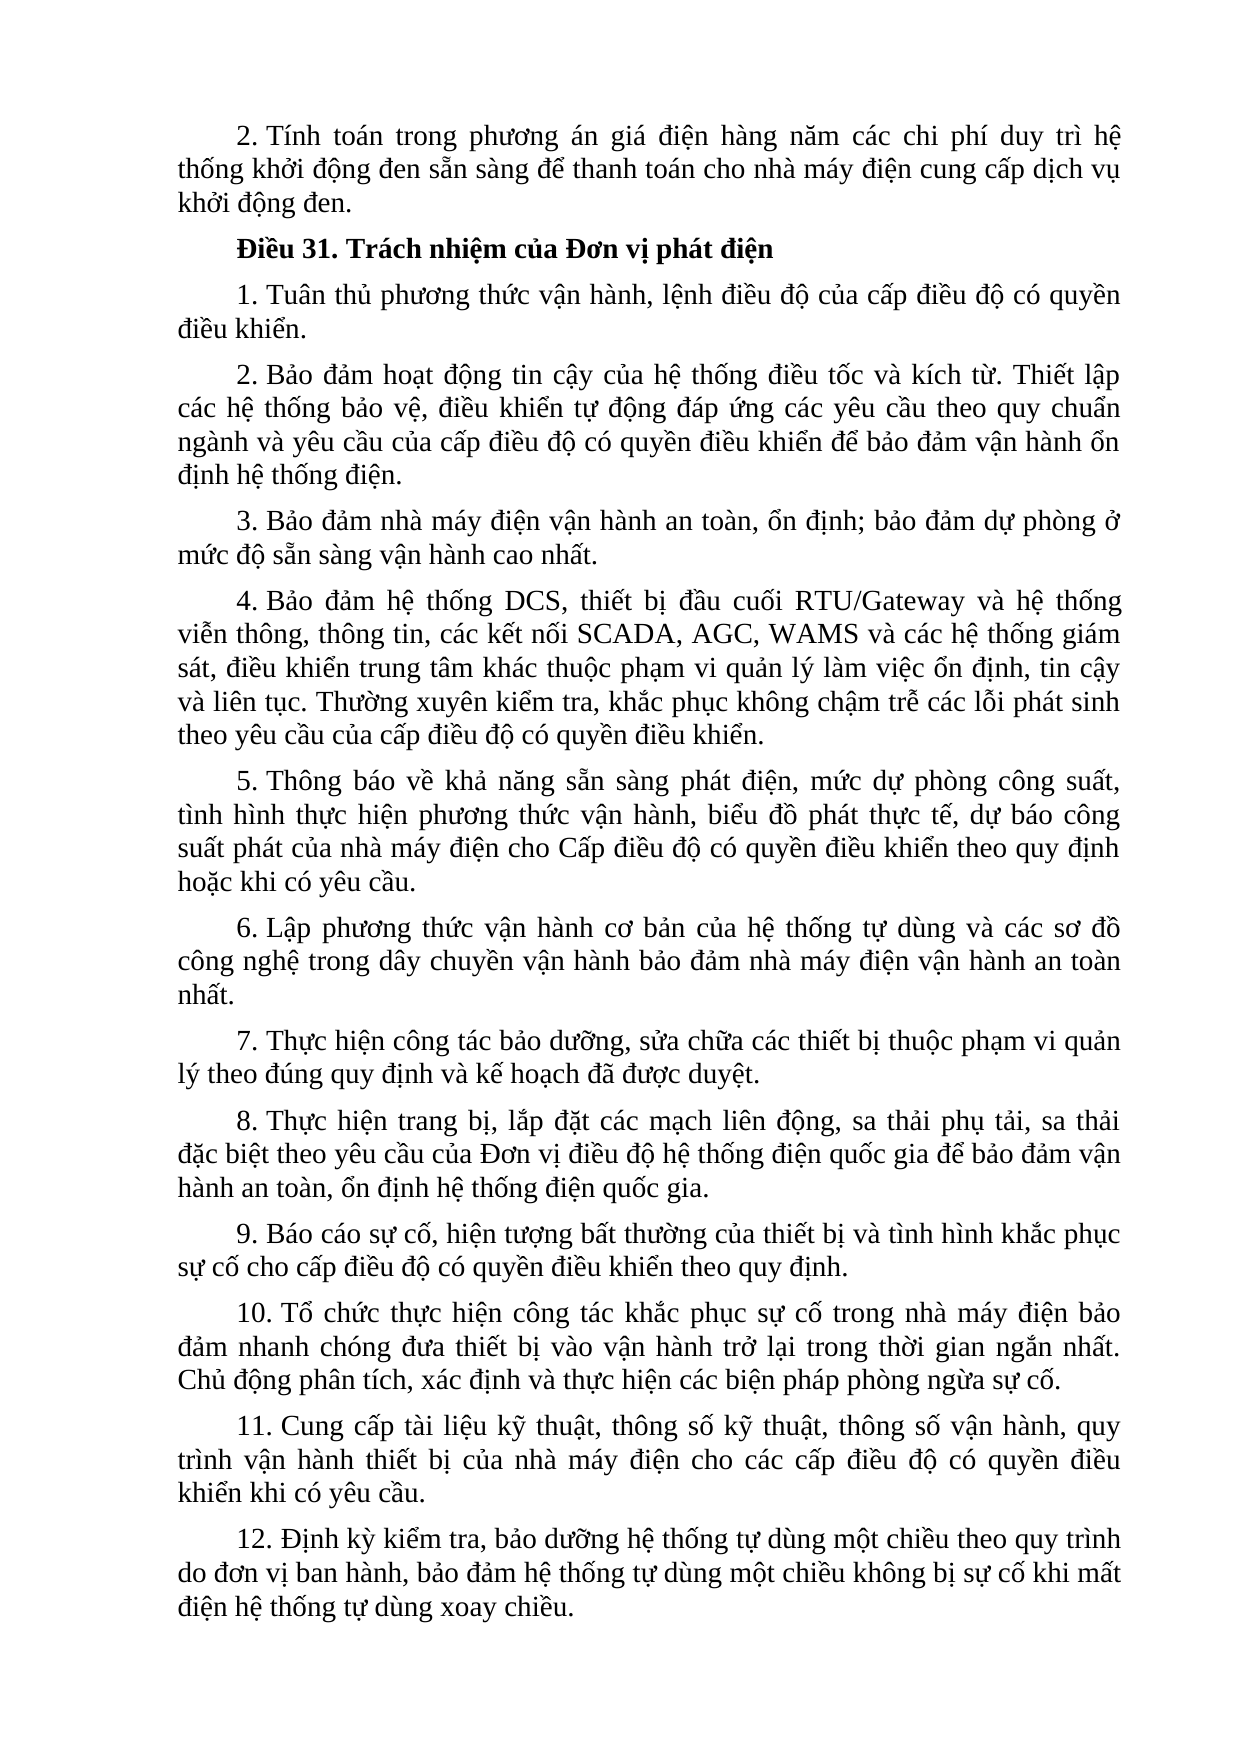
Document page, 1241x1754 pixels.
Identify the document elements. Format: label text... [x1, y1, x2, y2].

list Thực hiện công tác bảo dưỡng, sửa chữa các thiết bị thuộc phạm vi quản lý theo đúng quy định và kế hoạch đã được duyệt. [177, 1023, 1122, 1090]
list Bảo đảm hệ thống DCS, thiết bị đầu cuối RTU/Gateway và hệ thống viễn thông, thông tin, các kết nối SCADA, AGC, WAMS và các hệ thống giám sát, điều khiển trung tâm khác thuộc phạm vi quản lý làm việc ổn định, tin cậy và liên tục. Thường xuyên kiểm tra, khắc phục không chậm trễ các lỗi phát sinh theo yêu cầu của cấp điều độ có quyền điều khiển. [177, 583, 1122, 751]
list Định kỳ kiểm tra, bảo dưỡng hệ thống tự dùng một chiều theo quy trình do đơn vị ban hành, bảo đảm hệ thống tự dùng một chiều không bị sự cố khi mất điện hệ thống tự dùng xoay chiều. [177, 1522, 1122, 1622]
list Bảo đảm nhà máy điện vận hành an toàn, ổn định; bảo đảm dự phòng ở mức độ sẵn sàng vận hành cao nhất. [177, 503, 1122, 571]
list Cung cấp tài liệu kỹ thuật, thông số kỹ thuật, thông số vận hành, quy trình vận hành thiết bị của nhà máy điện cho các cấp điều độ có quyền điều khiển khi có yêu cầu. [177, 1408, 1122, 1509]
list Tính toán trong phương án giá điện hàng năm các chi phí duy trì hệ thống khởi động đen sẵn sàng để thanh toán cho nhà máy điện cung cấp dịch vụ khởi động đen. [177, 118, 1122, 219]
list Tuân thủ phương thức vận hành, lệnh điều độ của cấp điều độ có quyền điều khiển. [177, 277, 1122, 344]
list Lập phương thức vận hành cơ bản của hệ thống tự dùng và các sơ đồ công nghệ trong dây chuyền vận hành bảo đảm nhà máy điện vận hành an toàn nhất. [177, 910, 1122, 1011]
list Thực hiện trang bị, lắp đặt các mạch liên động, sa thải phụ tải, sa thải đặc biệt theo yêu cầu của Đơn vị điều độ hệ thống điện quốc gia để bảo đảm vận hành an toàn, ổn định hệ thống điện quốc gia. [177, 1103, 1122, 1203]
list Báo cáo sự cố, hiện tượng bất thường của thiết bị và tình hình khắc phục sự cố cho cấp điều độ có quyền điều khiển theo quy định. [177, 1216, 1122, 1283]
list Thông báo về khả năng sẵn sàng phát điện, mức dự phòng công suất, tình hình thực hiện phương thức vận hành, biểu đồ phát thực tế, dự báo công suất phát của nhà máy điện cho Cấp điều độ có quyền điều khiển theo quy định hoặc khi có yêu cầu. [177, 763, 1122, 897]
list Bảo đảm hoạt động tin cậy của hệ thống điều tốc và kích từ. Thiết lập các hệ thống bảo vệ, điều khiển tự động đáp ứng các yêu cầu theo quy chuẩn ngành và yêu cầu của cấp điều độ có quyền điều khiển để bảo đảm vận hành ổn định hệ thống điện. [177, 357, 1122, 491]
list Trách nhiệm của Đơn vị phát điện [177, 231, 1122, 265]
list Tổ chức thực hiện công tác khắc phục sự cố trong nhà máy điện bảo đảm nhanh chóng đưa thiết bị vào vận hành trở lại trong thời gian ngắn nhất. Chủ động phân tích, xác định và thực hiện các biện pháp phòng ngừa sự cố. [177, 1295, 1122, 1396]
